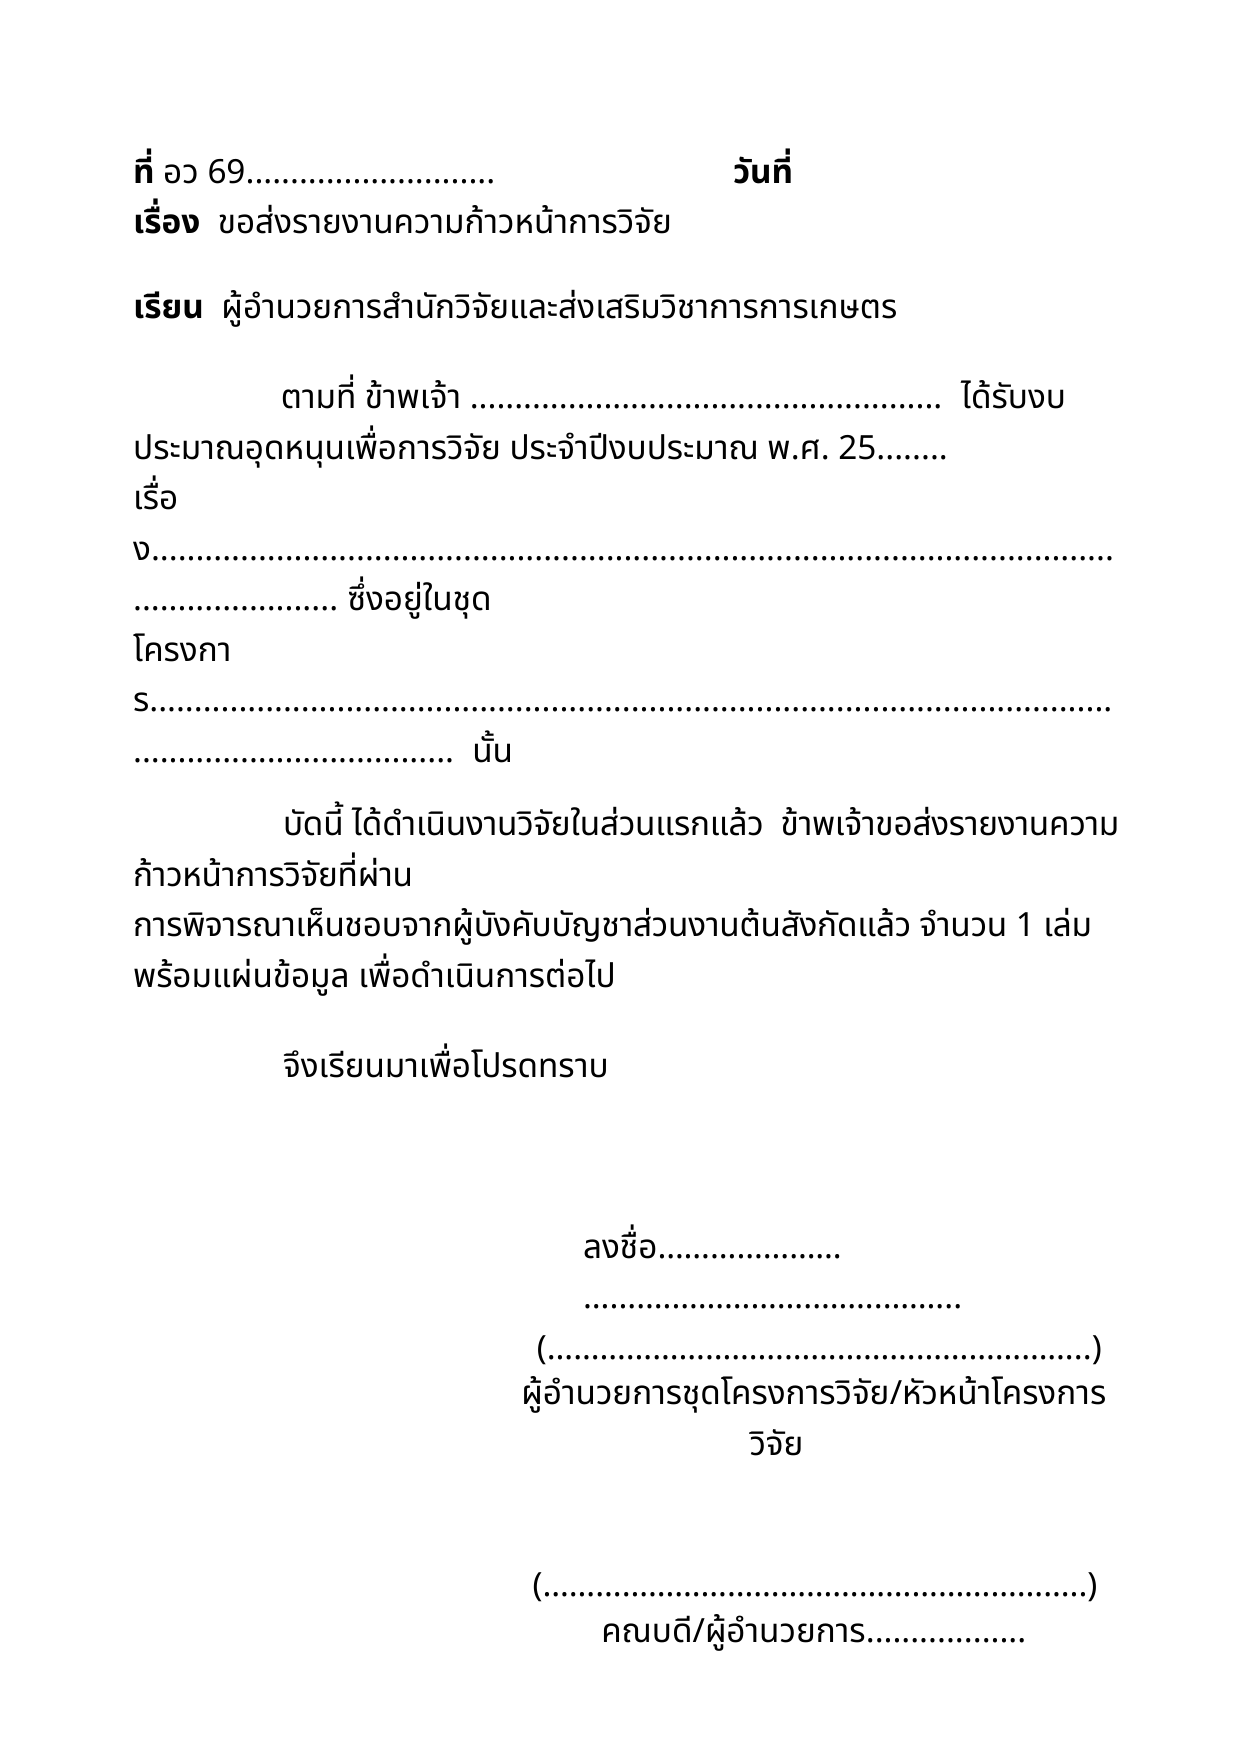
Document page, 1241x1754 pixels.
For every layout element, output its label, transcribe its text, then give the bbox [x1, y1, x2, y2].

text (……………………………………………………..) [508, 1561, 1122, 1606]
text เรื่อง ขอส่งรายงานความก้าวหน้าการวิจัย [133, 198, 1122, 249]
text ที่ อว 69............................ วันที่ [133, 148, 1122, 198]
text จึงเรียนมาเพื่อโปรดทราบ [133, 1042, 1122, 1092]
text (……………………………………………………..) [508, 1324, 1122, 1369]
text ตามที่ ข้าพเจ้า ..................................................... ได้รับงบประมาณอุดหนุนเพื่อการวิจัย ประจำปีงบประมาณ พ.ศ. 25........ เรื่อง................................................................................................................................... ซึ่งอยู่ในชุดโครงการ................................................................................................................................................ นั้น [133, 373, 1122, 777]
text เรียน ผู้อำนวยการสำนักวิจัยและส่งเสริมวิชาการการเกษตร [133, 283, 1122, 333]
text ผู้อำนวยการชุดโครงการวิจัย/หัวหน้าโครงการวิจัย [433, 1369, 1119, 1470]
text บัดนี้ ได้ดำเนินงานวิจัยในส่วนแรกแล้ว ข้าพเจ้าขอส่งรายงานความก้าวหน้าการวิจัยที่ผ่าน การพิจารณาเห็นชอบจากผู้บังคับบัญชาส่วนงานต้นสังกัดแล้ว จำนวน 1 เล่ม พร้อมแผ่นข้อมูล เพื่อดำเนินการต่อไป [133, 800, 1122, 1002]
text คณบดี/ผู้อำนวยการ.................. [433, 1606, 1119, 1657]
text ลงชื่อ……………………....………………..……..…….. [583, 1183, 1176, 1324]
